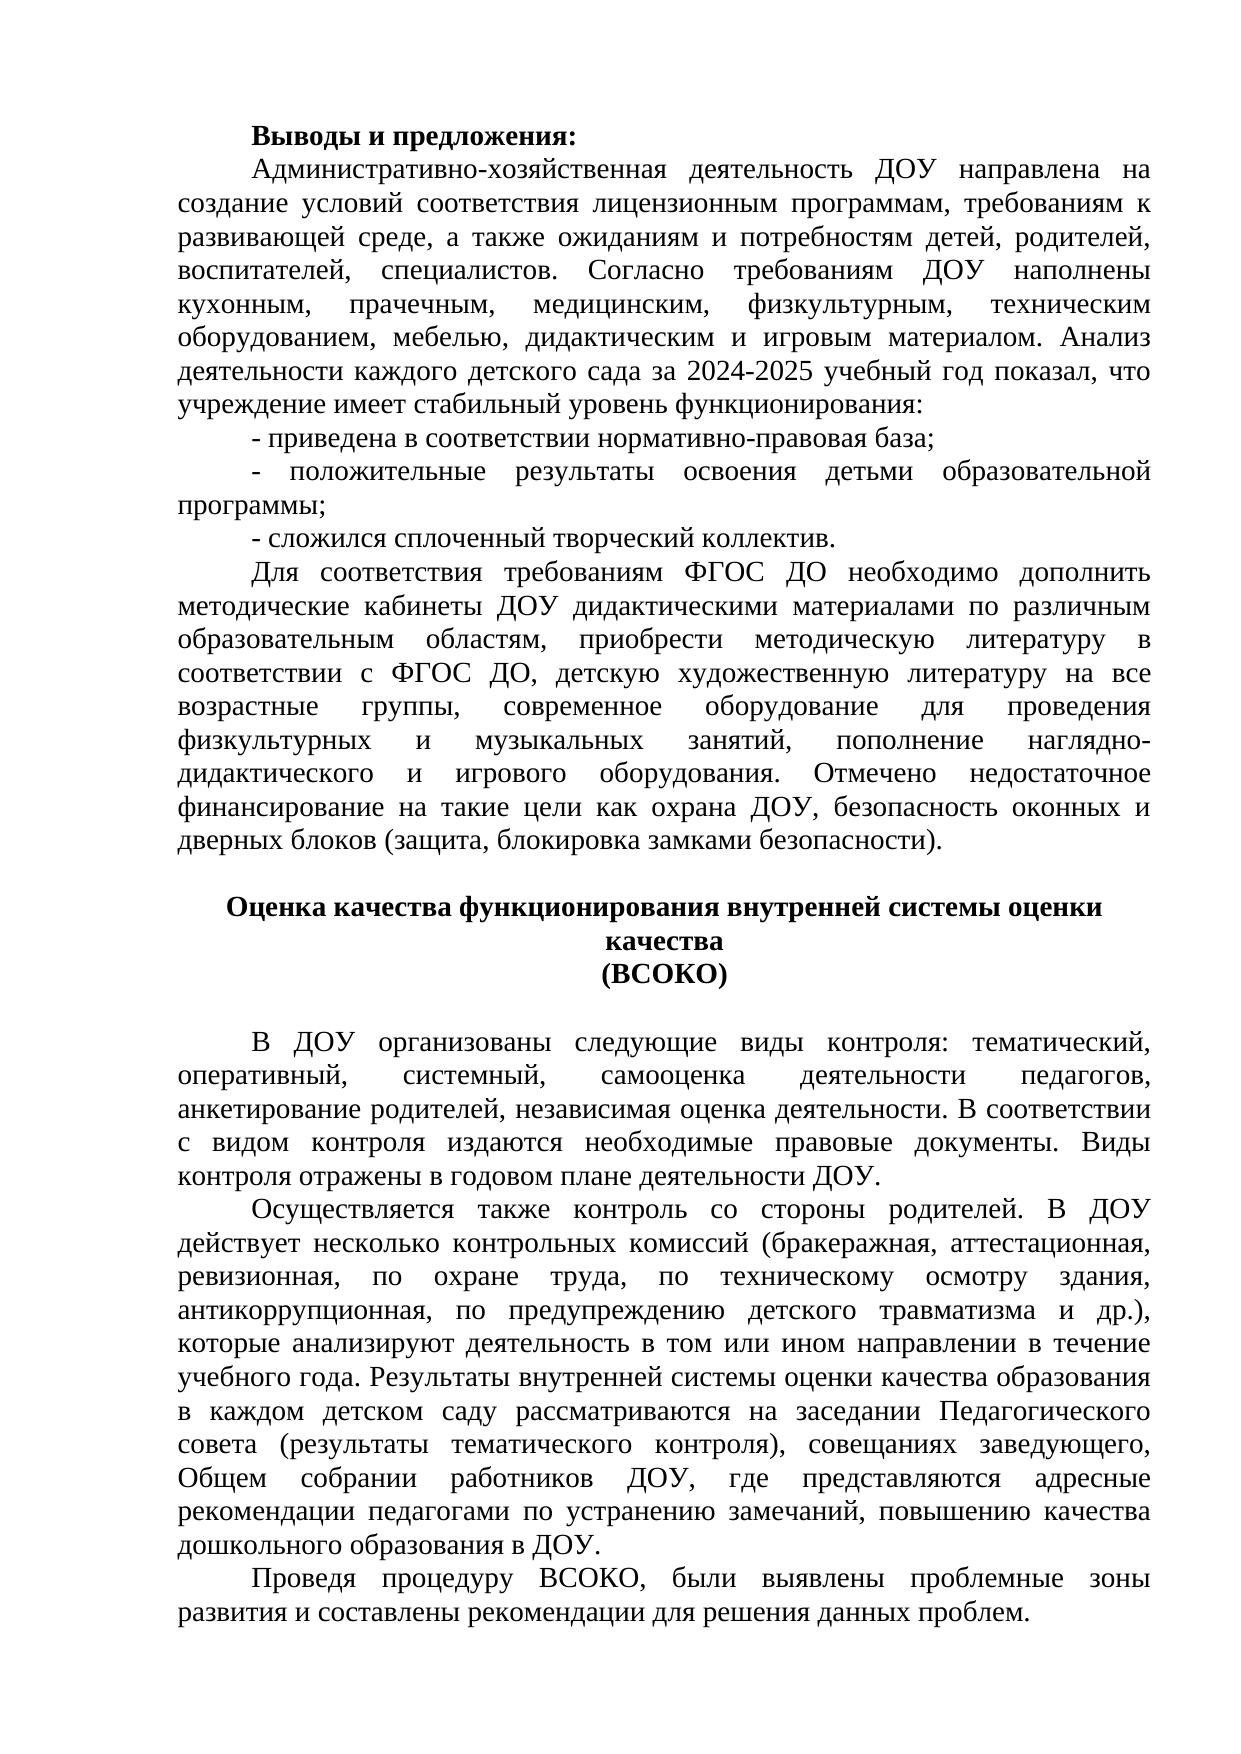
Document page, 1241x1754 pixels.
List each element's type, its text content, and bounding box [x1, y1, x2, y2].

text Для соответствия требованиям ФГОС ДО необходимо дополнить методические кабинеты ДОУ дидактическими материалами по различным образовательным областям, приобрести методическую литературу в соответствии с ФГОС ДО, детскую художественную литературу на все возрастные группы, современное оборудование для проведения физкультурных и музыкальных занятий, пополнение наглядно-дидактического и игрового оборудования. Отмечено недостаточное финансирование на такие цели как охрана ДОУ, безопасность оконных и дверных блоков (защита, блокировка замками безопасности). [177, 554, 1152, 856]
text - сложился сплоченный творческий коллектив. [177, 521, 1152, 554]
text В ДОУ организованы следующие виды контроля: тематический, оперативный, системный, самооценка деятельности педагогов, анкетирование родителей, независимая оценка деятельности. В соответствии с видом контроля издаются необходимые правовые документы. Виды контроля отражены в годовом плане деятельности ДОУ. [177, 1024, 1152, 1191]
text - приведена в соответствии нормативно-правовая база; [177, 420, 1152, 453]
text (ВСОКО) [177, 957, 1152, 990]
text Административно-хозяйственная деятельность ДОУ направлена на создание условий соответствия лицензионным программам, требованиям к развивающей среде, а также ожиданиям и потребностям детей, родителей, воспитателей, специалистов. Согласно требованиям ДОУ наполнены кухонным, прачечным, медицинским, физкультурным, техническим оборудованием, мебелью, дидактическим и игровым материалом. Анализ деятельности каждого детского сада за 2024-2025 учебный год показал, что учреждение имеет стабильный уровень функционирования: [177, 152, 1152, 420]
text Проведя процедуру ВСОКО, были выявлены проблемные зоны развития и составлены рекомендации для решения данных проблем. [177, 1560, 1152, 1627]
text Осуществляется также контроль со стороны родителей. В ДОУ действует несколько контрольных комиссий (бракеражная, аттестационная, ревизионная, по охране труда, по техническому осмотру здания, антикоррупционная, по предупреждению детского травматизма и др.), которые анализируют деятельность в том или ином направлении в течение учебного года. Результаты внутренней системы оценки качества образования в каждом детском саду рассматриваются на заседании Педагогического совета (результаты тематического контроля), совещаниях заведующего, Общем собрании работников ДОУ, где представляются адресные рекомендации педагогами по устранению замечаний, повышению качества дошкольного образования в ДОУ. [177, 1191, 1152, 1560]
text Оценка качества функционирования внутренней системы оценки качества [177, 889, 1152, 957]
text Выводы и предложения: [177, 118, 1152, 152]
text - положительные результаты освоения детьми образовательной программы; [177, 453, 1152, 521]
